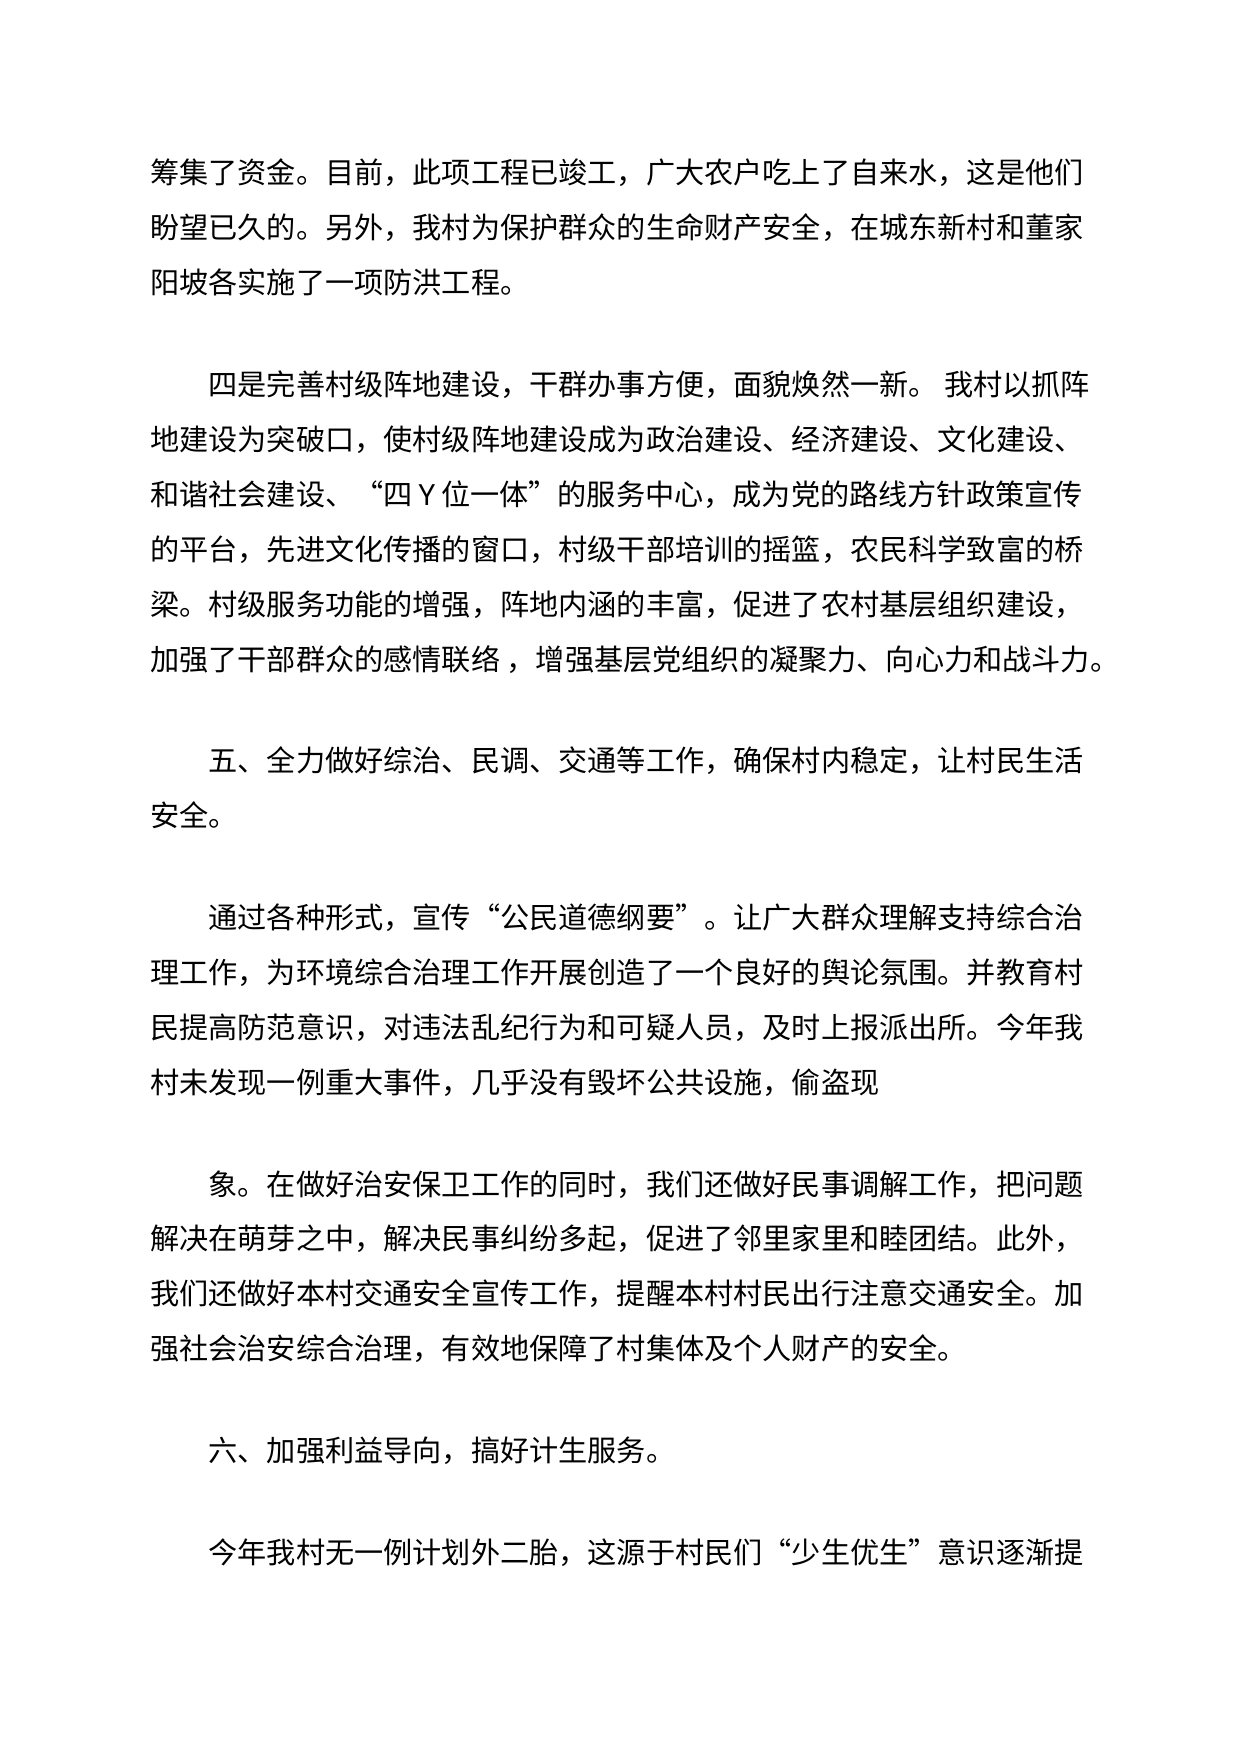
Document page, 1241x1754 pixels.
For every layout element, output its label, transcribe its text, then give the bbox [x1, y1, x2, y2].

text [150, 150, 1090, 302]
text 象。在做好治安保卫工作的同时，我们还做好民事调解工作，把问题解决在萌芽之中，解决民事纠纷多起，促进了邻里家里和睦团结。此外，我们还做好本村交通安全宣传工作，提醒本村村民出行注意交通安全。加强社会治安综合治理，有效地保障了村集体及个人财产的安全。 [150, 1161, 1090, 1368]
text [150, 1529, 1090, 1572]
text 六、加强利益导向，搞好计生服务。 [150, 1427, 1090, 1470]
text 通过各种形式，宣传“公民道德纲要”。让广大群众理解支持综合治理工作，为环境综合治理工作开展创造了一个良好的舆论氛围。并教育村民提高防范意识，对违法乱纪行为和可疑人员，及时上报派出所。今年我村未发现一例重大事件，几乎没有毁坏公共设施，偷盗现 [150, 894, 1090, 1102]
text 五、全力做好综治、民调、交通等工作，确保村内稳定，让村民生活安全。 [150, 738, 1090, 835]
text 四是完善村级阵地建设，干群办事方便，面貌焕然一新。 我村以抓阵地建设为突破口，使村级阵地建设成为政治建设、经济建设、文化建设、和谐社会建设、“四Y位一体”的服务中心，成为党的路线方针政策宣传的平台，先进文化传播的窗口，村级干部培训的摇篮，农民科学致富的桥梁。村级服务功能的增强，阵地内涵的丰富，促进了农村基层组织建设，加强了干部群众的感情联络 ，增强基层党组织的凝聚力、向心力和战斗力。 [150, 362, 1090, 678]
